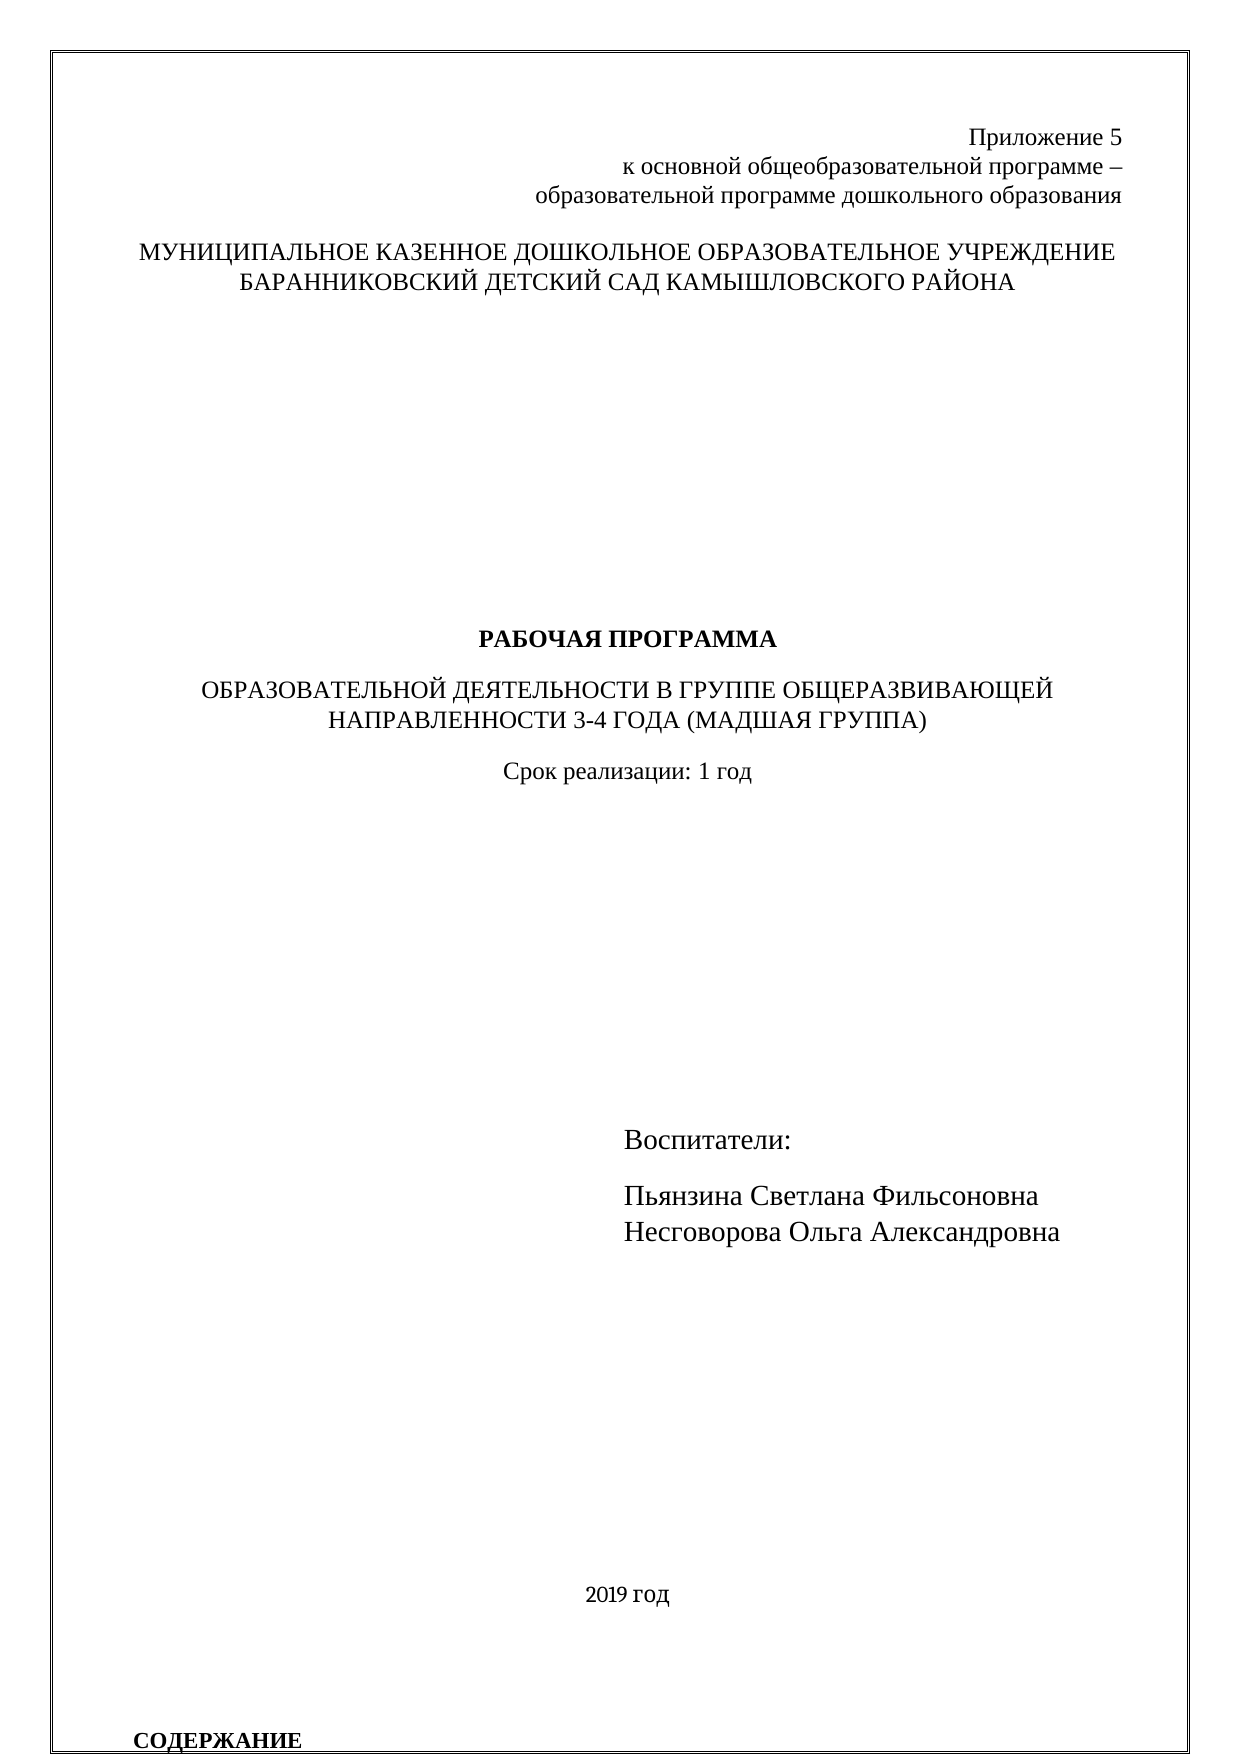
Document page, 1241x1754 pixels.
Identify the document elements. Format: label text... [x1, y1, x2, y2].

text Содержание [133, 1727, 1122, 1751]
